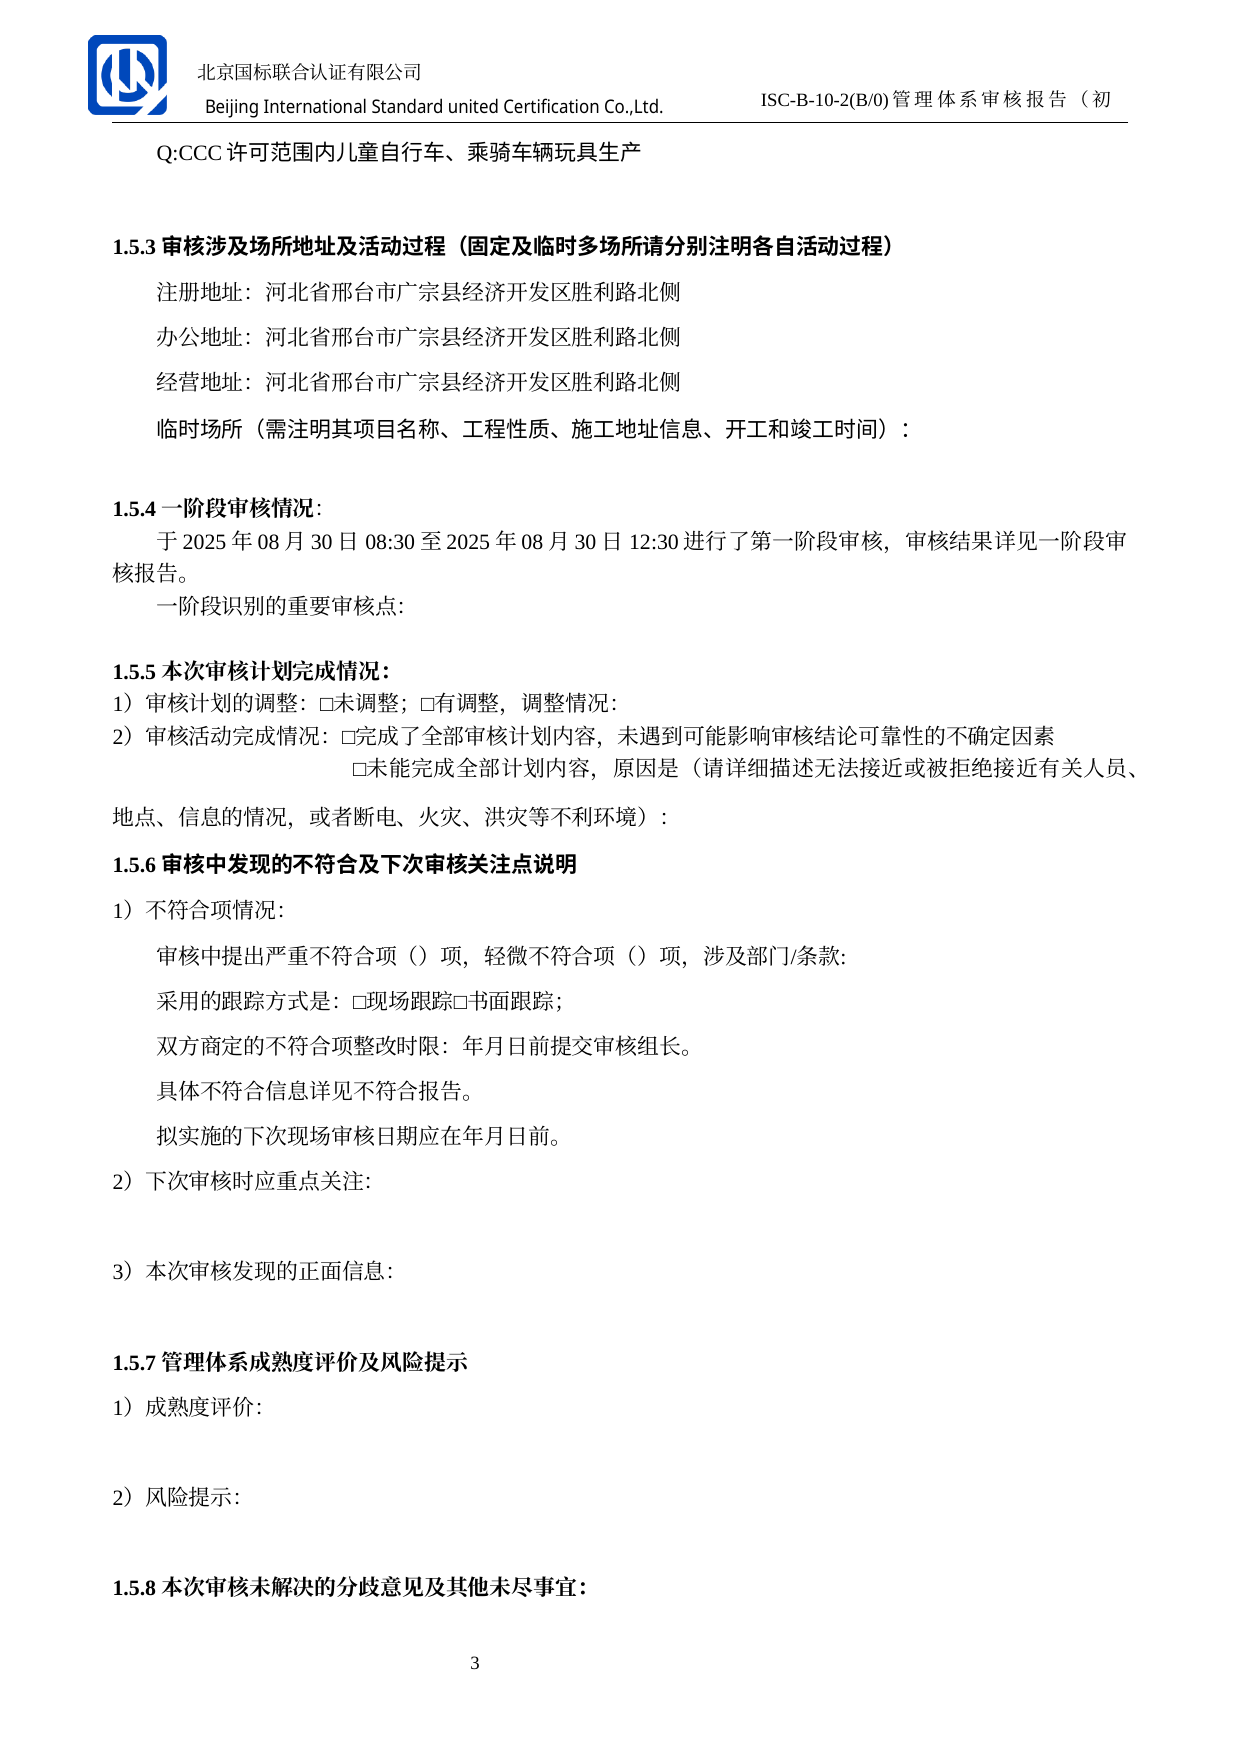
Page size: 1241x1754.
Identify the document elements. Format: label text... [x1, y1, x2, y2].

text 一阶段识别的重要审核点： [112, 590, 1128, 623]
text 双方商定的不符合项整改时限：年月日前提交审核组长。 [156, 1030, 1128, 1063]
text 办公地址：河北省邢台市广宗县经济开发区胜利路北侧 [112, 322, 1128, 354]
text Q:CCC许可范围内儿童自行车、乘骑车辆玩具生产 [112, 135, 1128, 167]
text 经营地址：河北省邢台市广宗县经济开发区胜利路北侧 [112, 367, 1128, 399]
text 注册地址：河北省邢台市广宗县经济开发区胜利路北侧 [112, 277, 1128, 309]
text 拟实施的下次现场审核日期应在年月日前。 [112, 1120, 1128, 1153]
text 1.5.4 一阶段审核情况： [112, 493, 1128, 525]
text 临时场所（需注明其项目名称、工程性质、施工地址信息、开工和竣工时间）： [112, 412, 1128, 444]
text 2）风险提示： [112, 1481, 1128, 1514]
text 采用的跟踪方式是：□现场跟踪□书面跟踪； [112, 985, 1128, 1018]
text 1）不符合项情况： [112, 895, 1128, 927]
text 2）下次审核时应重点关注： [112, 1166, 1128, 1198]
text 1）审核计划的调整：□未调整；□有调整，调整情况： [112, 688, 1128, 720]
text 1.5.6 审核中发现的不符合及下次审核关注点说明 [112, 847, 1128, 879]
text 审核中提出严重不符合项（）项，轻微不符合项（）项，涉及部门/条款: [112, 940, 1128, 972]
text 1）成熟度评价： [112, 1391, 1128, 1423]
text □未能完成全部计划内容，原因是（请详细描述无法接近或被拒绝接近有关人员、地点、信息的情况，或者断电、火灾、洪灾等不利环境）： [112, 753, 1128, 834]
text 1.5.8 本次审核未解决的分歧意见及其他未尽事宜： [112, 1571, 1128, 1604]
text 具体不符合信息详见不符合报告。 [156, 1075, 1128, 1108]
text 于2025年08月30日 08:30至2025年08月30日 12:30进行了第一阶段审核，审核结果详见一阶段审核报告。 [112, 525, 1128, 590]
text 1.5.3 审核涉及场所地址及活动过程（固定及临时多场所请分别注明各自活动过程） [112, 228, 1128, 261]
picture [88, 35, 167, 115]
text 1.5.7 管理体系成熟度评价及风险提示 [112, 1346, 1128, 1378]
text 1.5.5 本次审核计划完成情况： [112, 655, 1128, 688]
text 2）审核活动完成情况：□完成了全部审核计划内容，未遇到可能影响审核结论可靠性的不确定因素 [112, 720, 1128, 753]
text 3）本次审核发现的正面信息： [112, 1256, 1128, 1288]
